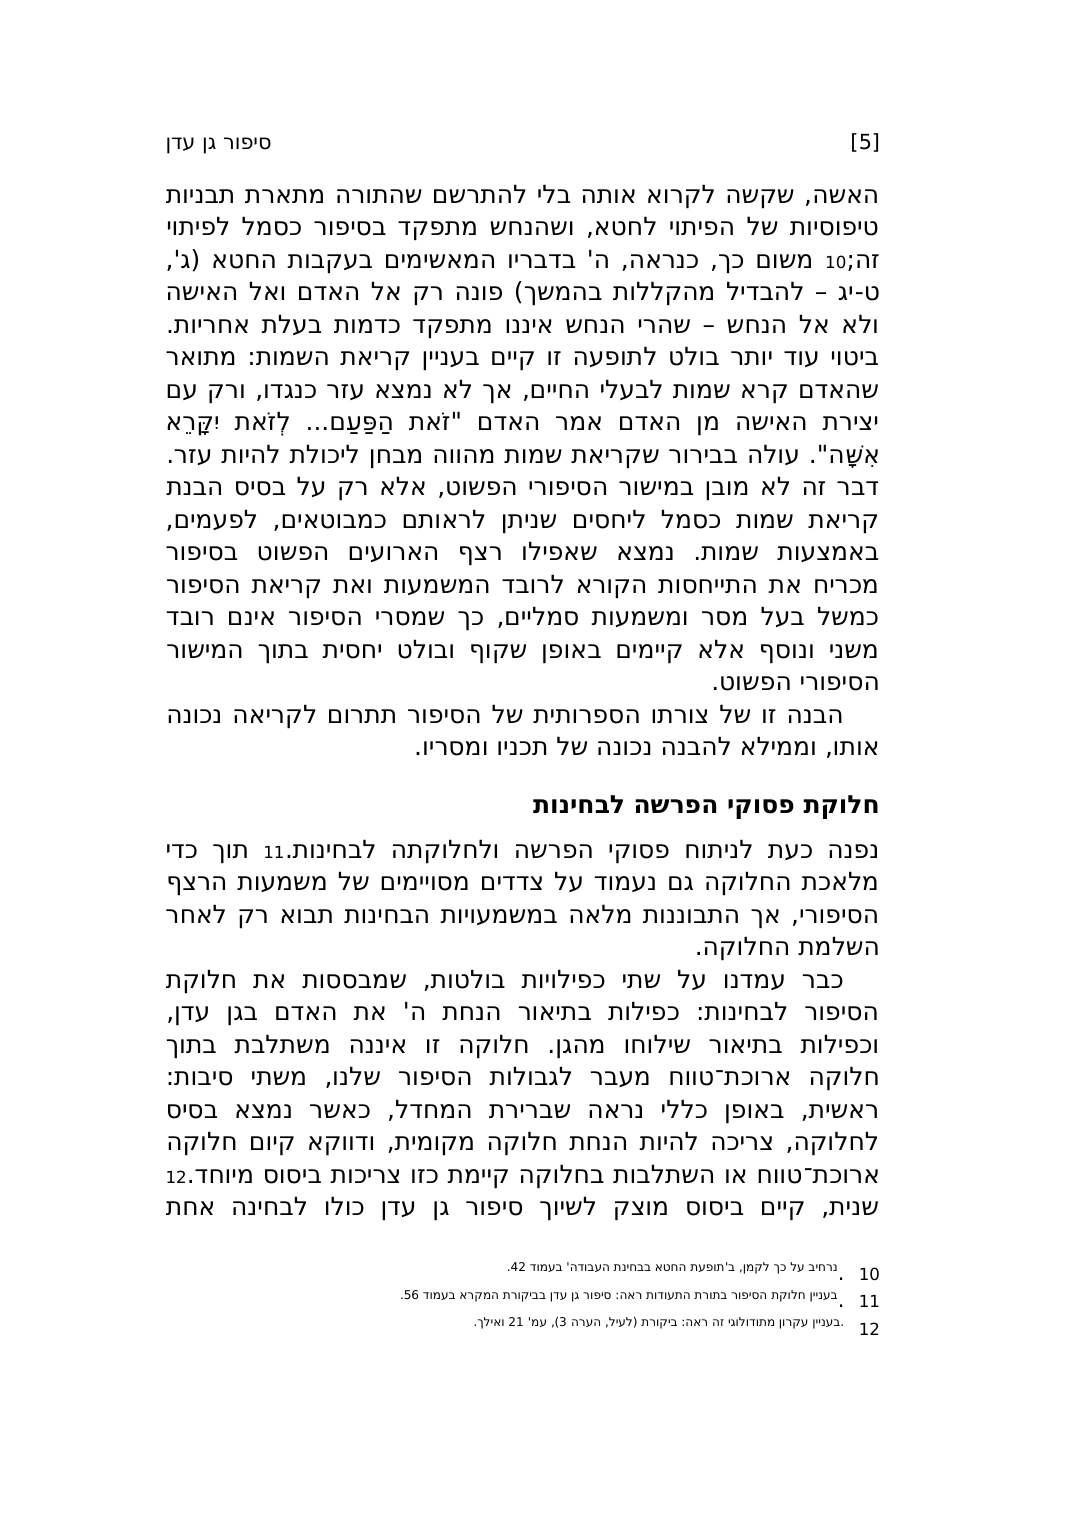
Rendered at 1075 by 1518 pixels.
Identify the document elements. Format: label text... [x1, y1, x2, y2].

text הבנה זו של צורתו הספרותית של הסיפור תתרום לקריאה נכונה אותו, וממילא להבנה נכונה של תכניו ומסריו. [165, 697, 880, 762]
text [165, 177, 880, 697]
text חלוקת פסוקי הפרשה לבחינות [165, 787, 880, 820]
text נפנה כעת לניתוח פסוקי הפרשה ולחלוקתה לבחינות. תוך כדי מלאכת החלוקה גם נעמוד על צדדים מסויימים של משמעות הרצף הסיפורי, אך התבוננות מלאה במשמעויות הבחינות תבוא רק לאחר השלמת החלוקה. [165, 832, 880, 962]
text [165, 962, 880, 1222]
